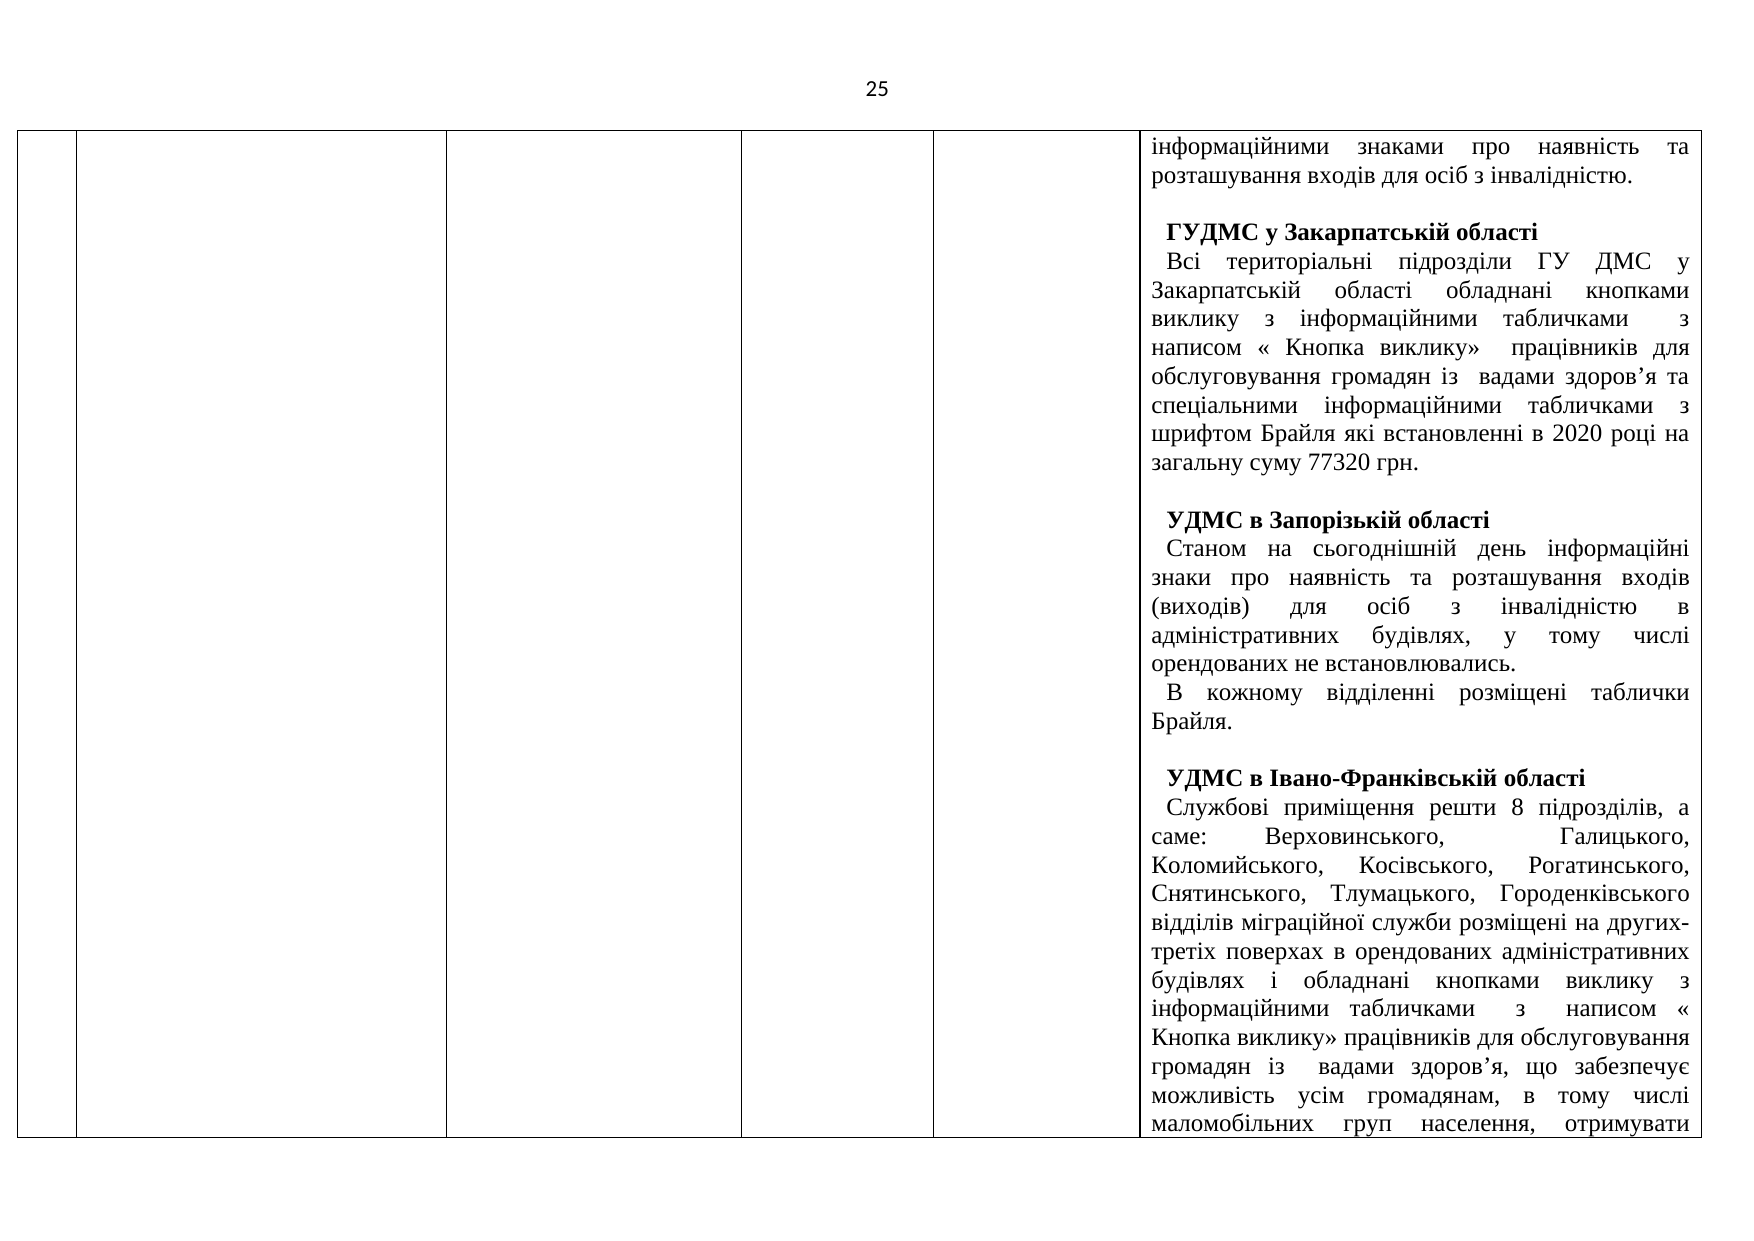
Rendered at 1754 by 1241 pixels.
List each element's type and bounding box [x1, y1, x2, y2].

table_cell [447, 131, 741, 1137]
table_cell [1141, 131, 1701, 1137]
